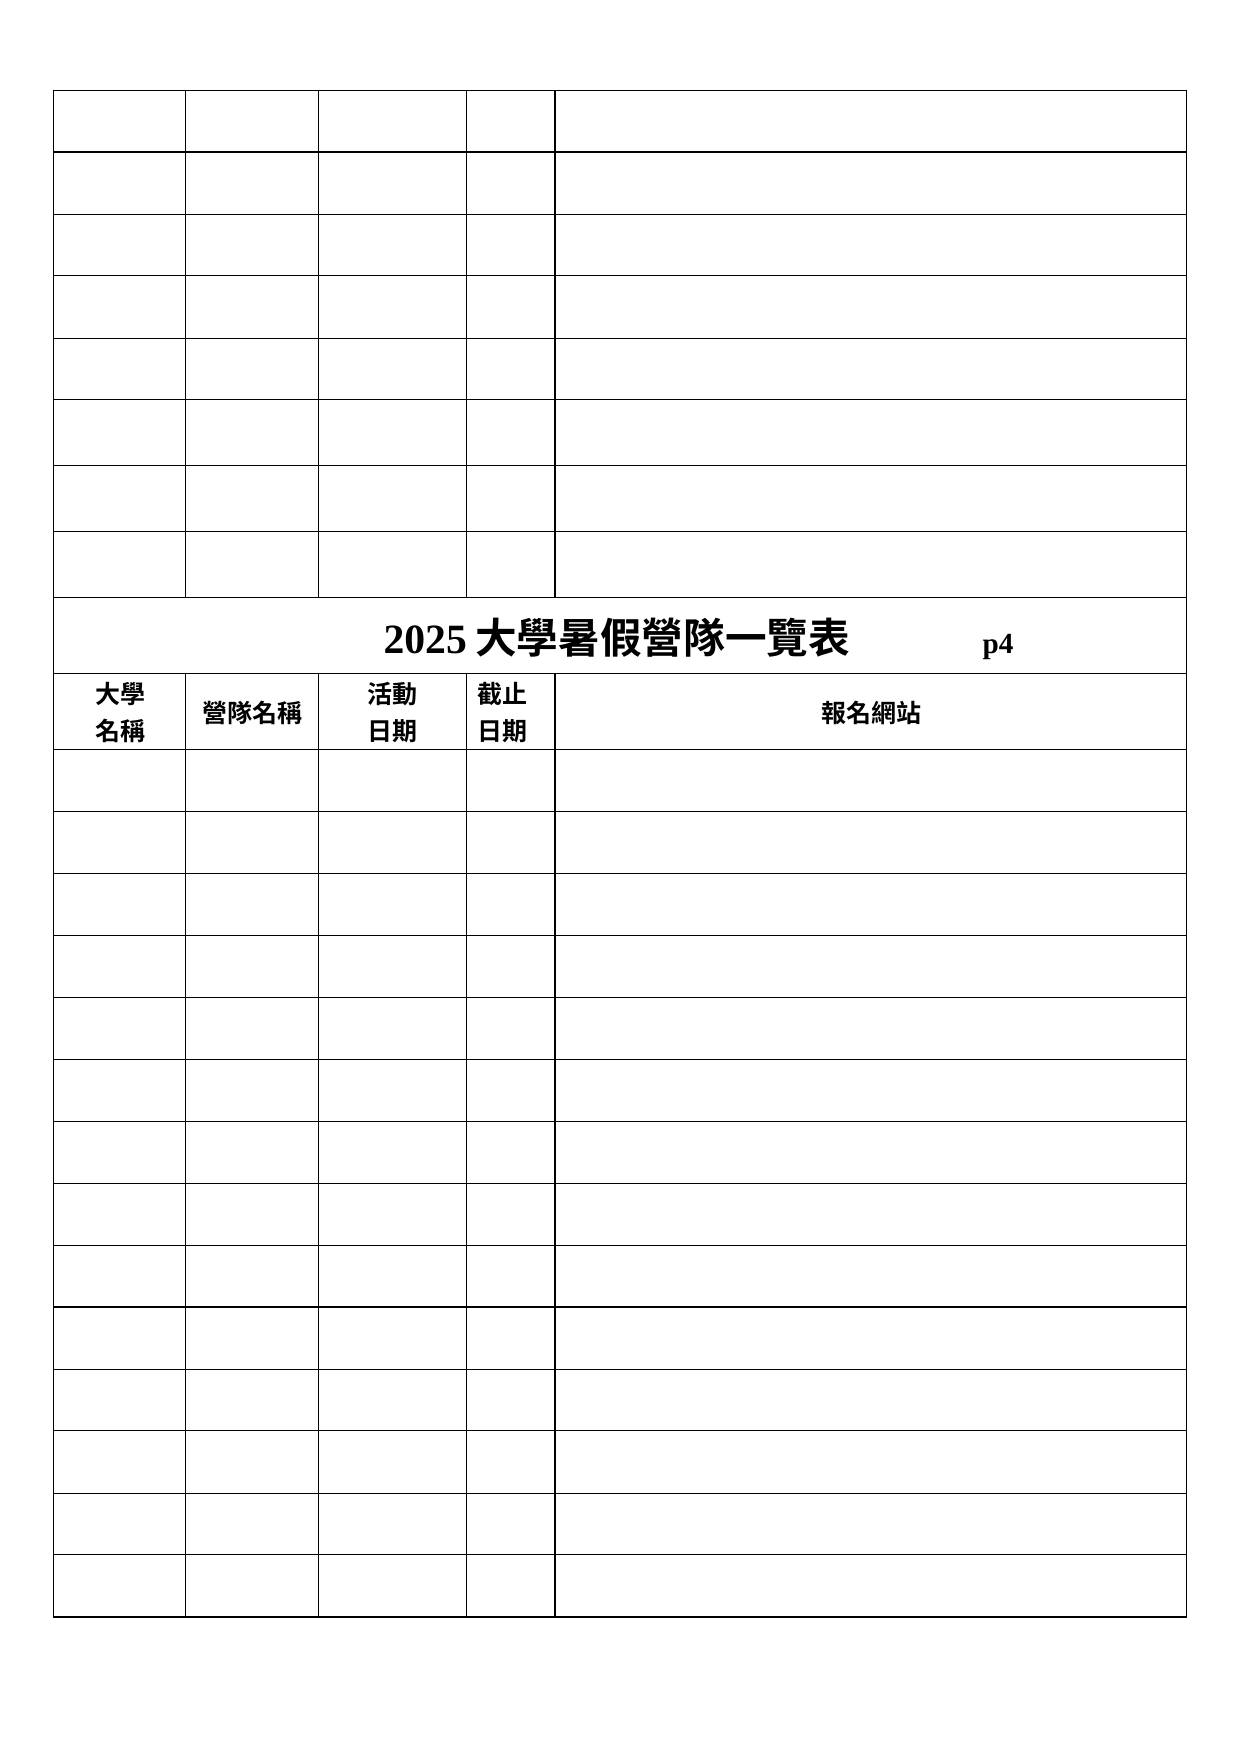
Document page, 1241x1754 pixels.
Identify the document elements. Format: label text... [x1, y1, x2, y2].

table_cell [186, 750, 318, 811]
table_cell [319, 400, 466, 465]
table_cell [319, 276, 466, 337]
table_cell [467, 1308, 554, 1368]
table_cell [556, 400, 1186, 465]
table_cell [467, 215, 554, 275]
table_cell [467, 1122, 554, 1182]
table_cell [467, 1494, 554, 1554]
table_cell [319, 339, 466, 399]
table_cell [319, 1308, 466, 1368]
table_cell [54, 215, 185, 275]
table_cell [54, 1308, 185, 1368]
table_cell [319, 812, 466, 873]
table_cell [556, 936, 1186, 997]
table_cell [556, 1122, 1186, 1182]
table_cell [556, 1308, 1186, 1368]
table_cell [556, 1060, 1186, 1121]
table_cell [467, 1555, 554, 1616]
table_cell [319, 153, 466, 213]
table_cell [54, 1184, 185, 1244]
table_cell [467, 1060, 554, 1121]
table_cell [319, 1060, 466, 1121]
table_cell [319, 532, 466, 597]
table_cell [467, 1246, 554, 1306]
table_cell [186, 91, 318, 151]
table_cell [54, 532, 185, 597]
table_cell [54, 91, 185, 151]
table_cell [467, 1370, 554, 1430]
table_cell [54, 1370, 185, 1430]
table_cell [186, 1184, 318, 1244]
table_cell [556, 91, 1186, 151]
table_cell [186, 1246, 318, 1306]
table_cell [186, 339, 318, 399]
table_cell [186, 1431, 318, 1492]
table_cell [319, 1494, 466, 1554]
table_cell 截止日期 [467, 674, 554, 749]
table_cell [467, 339, 554, 399]
table_cell [319, 1184, 466, 1244]
table_cell [319, 466, 466, 531]
table_cell [186, 874, 318, 934]
table_cell [54, 1122, 185, 1182]
table_cell [54, 1060, 185, 1121]
table_cell [556, 874, 1186, 934]
table_cell [556, 1370, 1186, 1430]
table_cell [556, 339, 1186, 399]
table_cell [186, 998, 318, 1058]
table_cell [54, 812, 185, 873]
table_cell 活動 日期 [319, 674, 466, 749]
table_cell [556, 276, 1186, 337]
table_cell [319, 91, 466, 151]
table_cell [467, 276, 554, 337]
table_cell [54, 1555, 185, 1616]
table_cell [186, 276, 318, 337]
table_cell [319, 1122, 466, 1182]
table_cell [556, 750, 1186, 811]
table_cell 營隊名稱 [186, 674, 318, 749]
table_cell [54, 1494, 185, 1554]
table_cell [186, 153, 318, 213]
table_cell [186, 812, 318, 873]
table_cell [54, 400, 185, 465]
table_cell [186, 466, 318, 531]
table_cell [186, 1060, 318, 1121]
table_cell [54, 874, 185, 934]
table_cell [186, 1555, 318, 1616]
table_cell [319, 998, 466, 1058]
table_cell [556, 153, 1186, 213]
table_cell [556, 466, 1186, 531]
table_cell [556, 998, 1186, 1058]
table_cell [319, 936, 466, 997]
table_cell [556, 1555, 1186, 1616]
table_cell [54, 276, 185, 337]
table_cell [319, 1431, 466, 1492]
table_cell [556, 532, 1186, 597]
table_cell [54, 936, 185, 997]
table_cell [467, 874, 554, 934]
table_cell [186, 215, 318, 275]
table_cell [556, 1431, 1186, 1492]
table_cell [186, 1122, 318, 1182]
table_cell [186, 532, 318, 597]
table_cell [54, 998, 185, 1058]
table_cell [319, 1555, 466, 1616]
table_cell [556, 1494, 1186, 1554]
table_cell [467, 153, 554, 213]
table_cell [186, 1370, 318, 1430]
table_cell [186, 936, 318, 997]
table_cell [319, 1246, 466, 1306]
table_cell [556, 1184, 1186, 1244]
table_cell [54, 1431, 185, 1492]
table_cell [467, 466, 554, 531]
table_cell [186, 1308, 318, 1368]
table_cell [467, 1431, 554, 1492]
table_cell [467, 998, 554, 1058]
table_cell [319, 215, 466, 275]
table_cell [556, 812, 1186, 873]
table_cell [54, 153, 185, 213]
table_cell [467, 812, 554, 873]
table_cell 2025大學暑假營隊一覽表 p4 [54, 598, 1186, 673]
table_cell [556, 1246, 1186, 1306]
table_cell [467, 400, 554, 465]
table_cell [186, 1494, 318, 1554]
table_cell [319, 874, 466, 934]
table_cell [54, 466, 185, 531]
table_cell [54, 1246, 185, 1306]
table_cell [319, 1370, 466, 1430]
table_cell [556, 215, 1186, 275]
table_cell 大學 名稱 [54, 674, 185, 749]
table_cell [467, 936, 554, 997]
table_cell [467, 532, 554, 597]
table_cell [319, 750, 466, 811]
table_cell [467, 1184, 554, 1244]
table_cell [467, 750, 554, 811]
table_cell [54, 750, 185, 811]
table_cell [186, 400, 318, 465]
table_cell 報名網站 [556, 674, 1186, 749]
table_cell [467, 91, 554, 151]
table_cell [54, 339, 185, 399]
